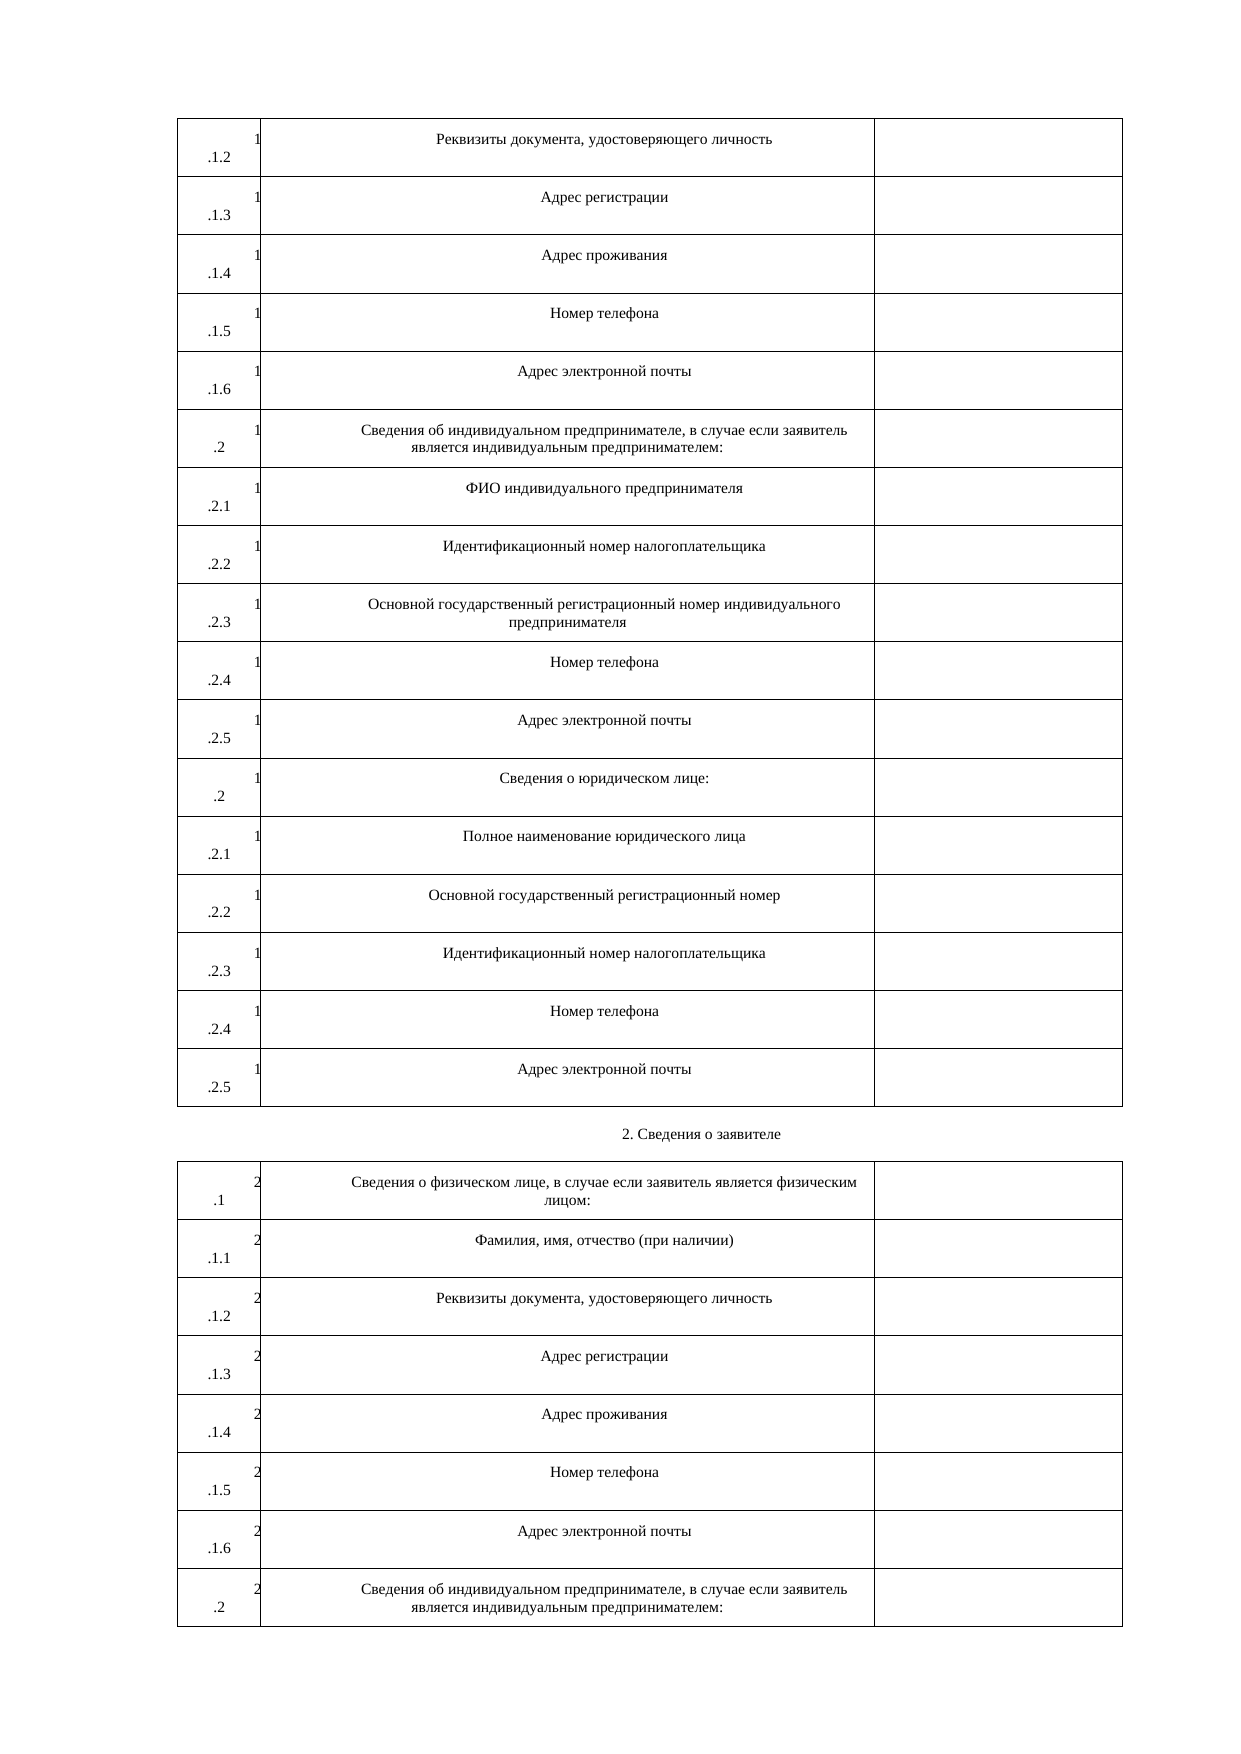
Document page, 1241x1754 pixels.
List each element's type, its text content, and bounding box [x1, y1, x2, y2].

table_cell [875, 759, 1122, 816]
table_cell [875, 1049, 1122, 1106]
table_cell 2.1.6 [178, 1511, 260, 1568]
table_cell [875, 235, 1122, 292]
table_cell [875, 352, 1122, 409]
table_cell [875, 700, 1122, 757]
table_cell 1.2.3 [178, 933, 260, 990]
table_cell [875, 294, 1122, 351]
table_cell [875, 584, 1122, 641]
table_cell Основной государственный регистрационный номер [261, 875, 874, 932]
table_header Сведения о физическом лице, в случае если заявитель является физическим лицом: [261, 1162, 874, 1219]
table_cell 1.2.5 [178, 1049, 260, 1106]
table_cell [875, 875, 1122, 932]
table_cell 2.1.3 [178, 1336, 260, 1393]
table_cell 2.2 [178, 1569, 260, 1626]
table_cell [875, 410, 1122, 467]
table_cell [875, 642, 1122, 699]
table_cell [875, 468, 1122, 525]
table_cell Сведения о юридическом лице: [261, 759, 874, 816]
table_cell ФИО индивидуального предпринимателя [261, 468, 874, 525]
table_cell [875, 817, 1122, 874]
table_cell Адрес регистрации [261, 177, 874, 234]
table_cell 1.1.4 [178, 235, 260, 292]
table_cell Основной государственный регистрационный номер индивидуального предпринимателя [261, 584, 874, 641]
table_cell [875, 1511, 1122, 1568]
table_cell 1.2.2 [178, 875, 260, 932]
table_cell 2.1.4 [178, 1395, 260, 1452]
table_cell Адрес проживания [261, 235, 874, 292]
table_cell 1.1.6 [178, 352, 260, 409]
table_cell Номер телефона [261, 642, 874, 699]
table_cell Номер телефона [261, 991, 874, 1048]
table_cell [875, 1220, 1122, 1277]
table_cell [875, 119, 1122, 176]
table_cell [875, 933, 1122, 990]
table_header [875, 1162, 1122, 1219]
table_header 2.1 [178, 1162, 260, 1219]
table_cell [875, 1336, 1122, 1393]
table_cell 1.1.3 [178, 177, 260, 234]
table_cell [875, 991, 1122, 1048]
table_cell Адрес электронной почты [261, 700, 874, 757]
table_cell Адрес электронной почты [261, 1511, 874, 1568]
table_cell 2.1.1 [178, 1220, 260, 1277]
table_cell [875, 177, 1122, 234]
table_cell 1.2 [178, 410, 260, 467]
table_cell Сведения об индивидуальном предпринимателе, в случае если заявитель является индивидуальным предпринимателем: [261, 410, 874, 467]
table_cell Адрес электронной почты [261, 352, 874, 409]
table_cell 1.2.3 [178, 584, 260, 641]
table_cell Реквизиты документа, удостоверяющего личность [261, 119, 874, 176]
table_cell Адрес электронной почты [261, 1049, 874, 1106]
table_cell Сведения об индивидуальном предпринимателе, в случае если заявитель является индивидуальным предпринимателем: [261, 1569, 874, 1626]
table_cell 2.1.2 [178, 1278, 260, 1335]
table_cell Идентификационный номер налогоплательщика [261, 526, 874, 583]
table_cell [875, 1453, 1122, 1510]
table_cell Полное наименование юридического лица [261, 817, 874, 874]
table_cell 1.2.1 [178, 817, 260, 874]
table_cell 1.2 [178, 759, 260, 816]
table_cell Реквизиты документа, удостоверяющего личность [261, 1278, 874, 1335]
table_cell [875, 1569, 1122, 1626]
table_cell 1.2.4 [178, 991, 260, 1048]
table_cell 1.2.5 [178, 700, 260, 757]
table_cell Фамилия, имя, отчество (при наличии) [261, 1220, 874, 1277]
table_cell [875, 1395, 1122, 1452]
table_cell 1.1.5 [178, 294, 260, 351]
table_cell Адрес регистрации [261, 1336, 874, 1393]
table_cell [875, 1278, 1122, 1335]
table_cell 1.1.2 [178, 119, 260, 176]
table_cell 2.1.5 [178, 1453, 260, 1510]
table_cell 1.2.4 [178, 642, 260, 699]
table_cell Адрес проживания [261, 1395, 874, 1452]
text 2. Сведения о заявителе [177, 1125, 1152, 1143]
table_cell 1.2.2 [178, 526, 260, 583]
table_cell Номер телефона [261, 294, 874, 351]
table_cell Идентификационный номер налогоплательщика [261, 933, 874, 990]
table_cell 1.2.1 [178, 468, 260, 525]
table_cell Номер телефона [261, 1453, 874, 1510]
table_cell [875, 526, 1122, 583]
